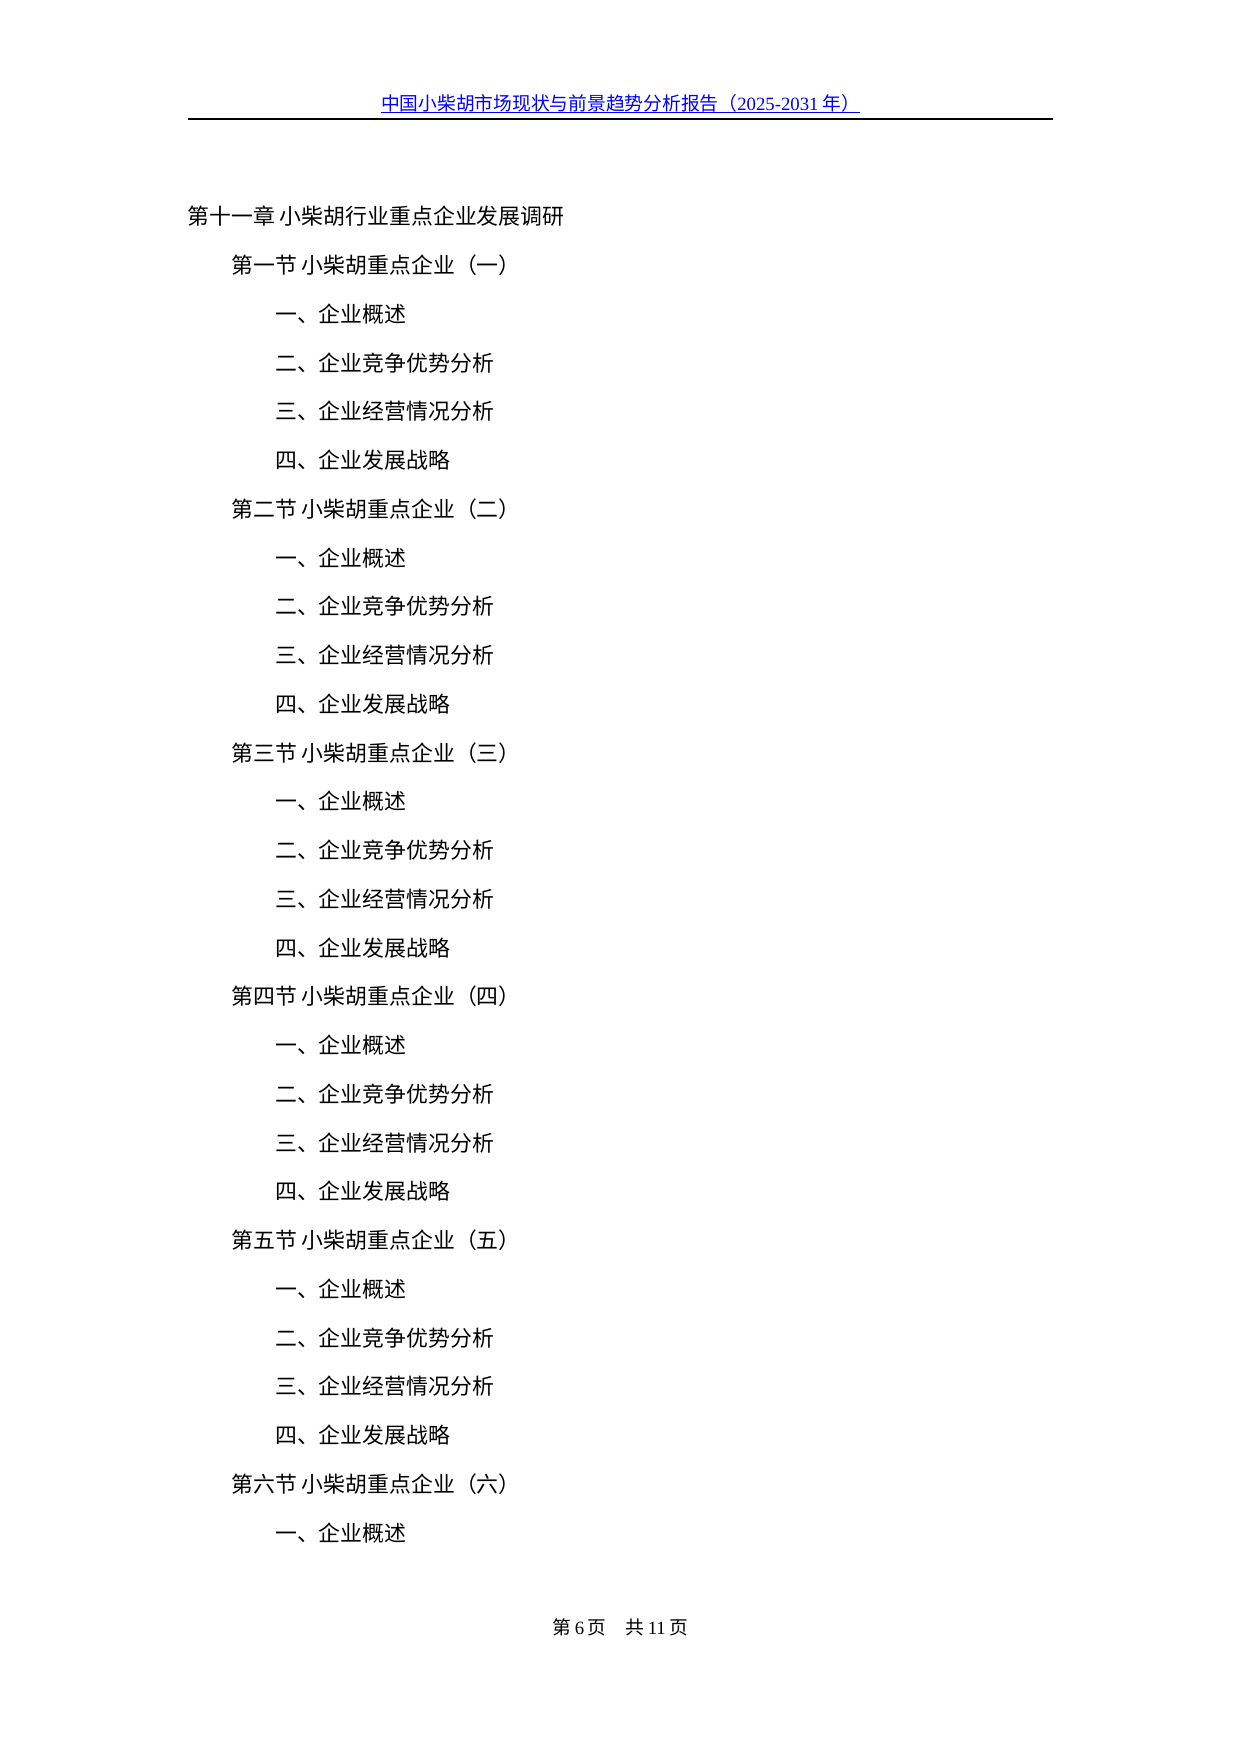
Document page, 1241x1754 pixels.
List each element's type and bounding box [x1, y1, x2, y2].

text [187, 150, 1053, 1548]
